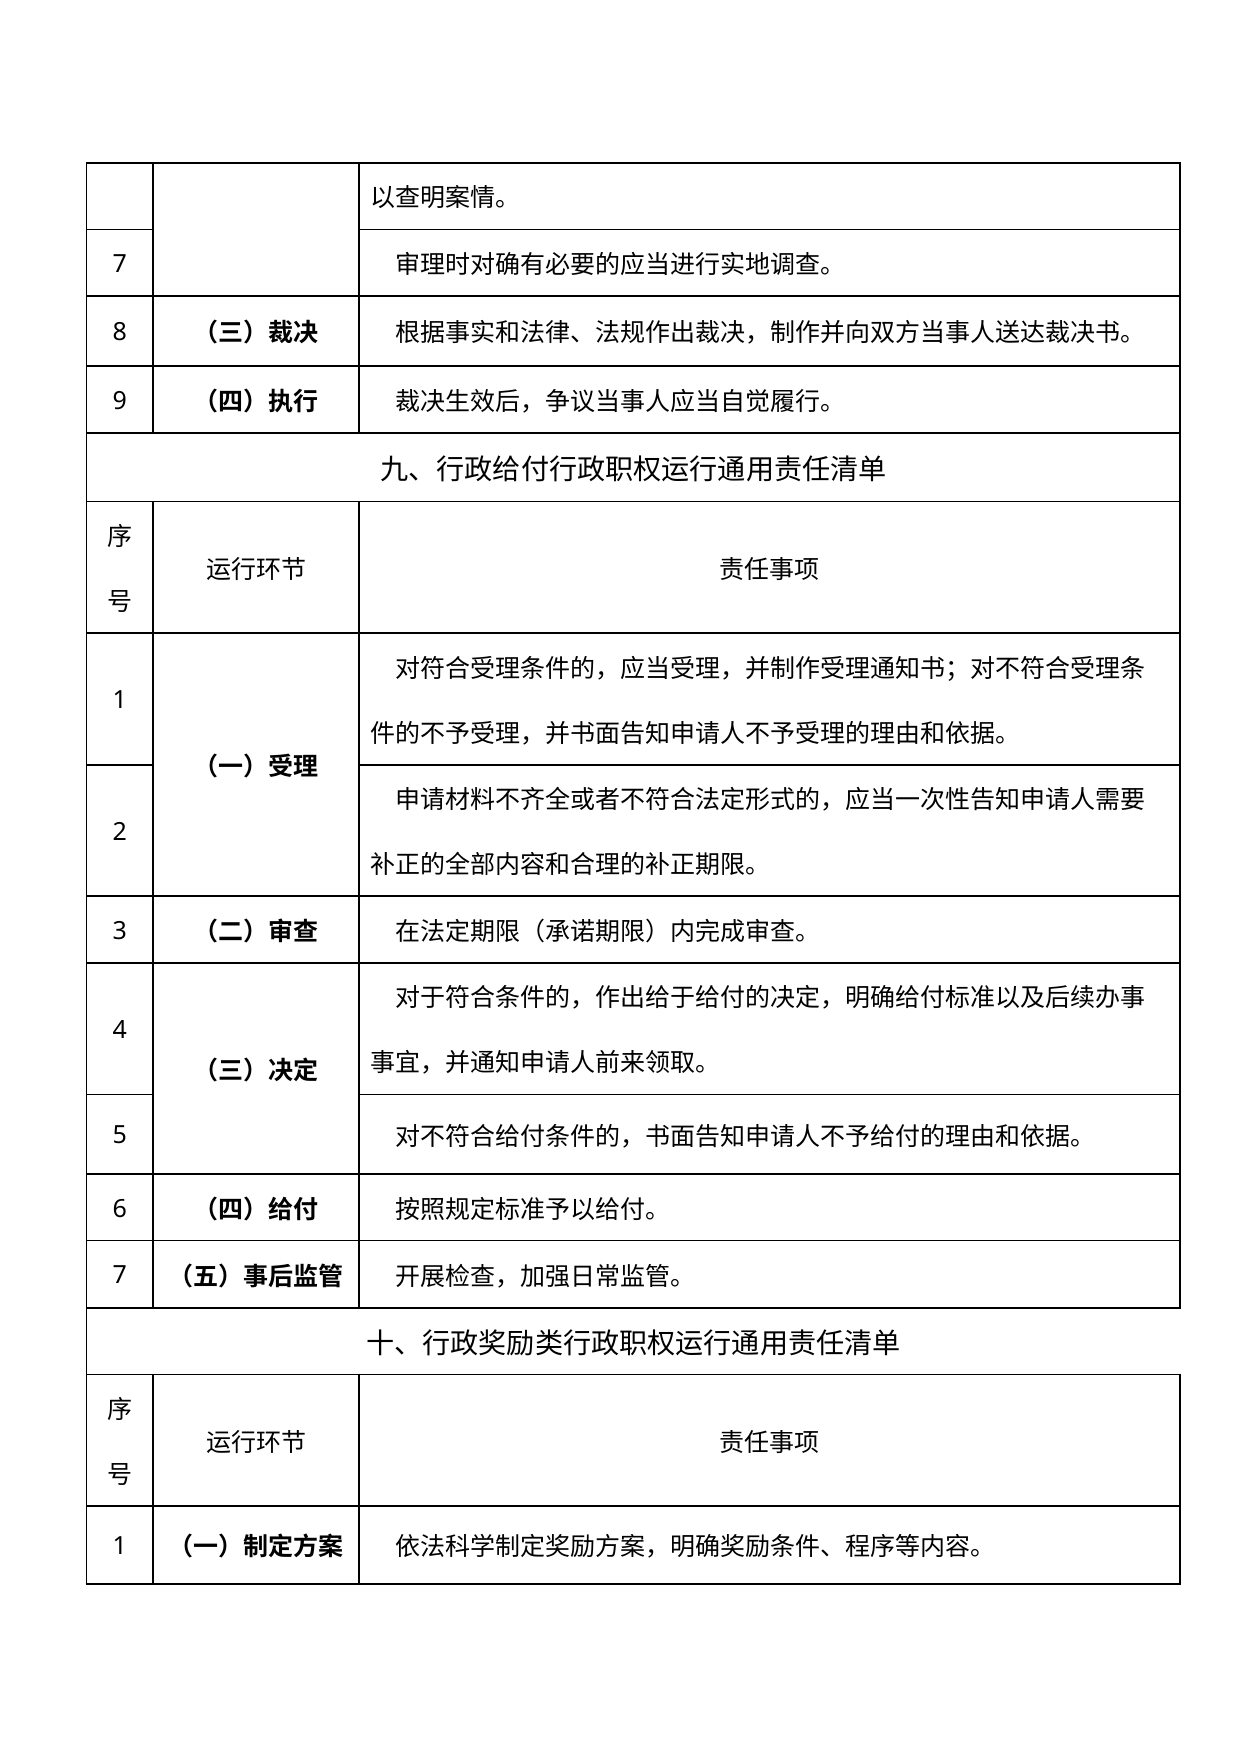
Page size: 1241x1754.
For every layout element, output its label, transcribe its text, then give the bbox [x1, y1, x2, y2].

table_cell 5 [87, 1095, 152, 1173]
table_cell 6 [87, 1175, 152, 1240]
table_cell 在法定期限（承诺期限）内完成审查。 [360, 897, 1179, 962]
table_cell （四）执行 [154, 367, 358, 432]
table_cell 开展检查，加强日常监管。 [360, 1241, 1179, 1307]
table_cell 1 [87, 634, 152, 764]
table_cell 九、行政给付行政职权运行通用责任清单 [87, 434, 1179, 501]
table_cell 对符合受理条件的，应当受理，并制作受理通知书；对不符合受理条件的不予受理，并书面告知申请人不予受理的理由和依据。 [360, 634, 1179, 764]
table_cell 申请材料不齐全或者不符合法定形式的，应当一次性告知申请人需要补正的全部内容和合理的补正期限。 [360, 766, 1179, 895]
table_cell 7 [87, 1241, 152, 1307]
table_cell 十、行政奖励类行政职权运行通用责任清单 [87, 1309, 1180, 1373]
table_cell 4 [87, 964, 152, 1093]
table_cell （五）事后监管 [154, 1241, 358, 1307]
table_cell 对不符合给付条件的，书面告知申请人不予给付的理由和依据。 [360, 1095, 1179, 1173]
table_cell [360, 164, 1179, 228]
table_cell 1 [87, 1507, 152, 1583]
table_cell 2 [87, 766, 152, 895]
table_cell 序号 [87, 502, 152, 632]
table_cell （一）受理 [154, 634, 358, 895]
table_cell （三）决定 [154, 964, 358, 1173]
table_cell 审理时对确有必要的应当进行实地调查。 [360, 230, 1179, 295]
table_cell 根据事实和法律、法规作出裁决，制作并向双方当事人送达裁决书。 [360, 297, 1179, 365]
table_cell 9 [87, 367, 152, 432]
table_cell 裁决生效后，争议当事人应当自觉履行。 [360, 367, 1179, 432]
table_cell 6 [87, 164, 152, 228]
table_cell 责任事项 [360, 1375, 1179, 1505]
table_cell （一）制定方案 [154, 1507, 358, 1583]
table_cell （三）裁决 [154, 297, 358, 365]
table_cell 8 [87, 297, 152, 365]
table_cell 责任事项 [360, 502, 1179, 632]
table_cell （四）给付 [154, 1175, 358, 1240]
table_cell 3 [87, 897, 152, 962]
table_cell 按照规定标准予以给付。 [360, 1175, 1179, 1240]
table_cell 对于符合条件的，作出给于给付的决定，明确给付标准以及后续办事事宜，并通知申请人前来领取。 [360, 964, 1179, 1093]
table_cell 序号 [87, 1375, 152, 1505]
table_cell 运行环节 [154, 502, 358, 632]
table_cell 运行环节 [154, 1375, 358, 1505]
table_cell （二）审查 [154, 897, 358, 962]
table_cell 7 [87, 230, 152, 295]
table_cell 依法科学制定奖励方案，明确奖励条件、程序等内容。 [360, 1507, 1179, 1583]
